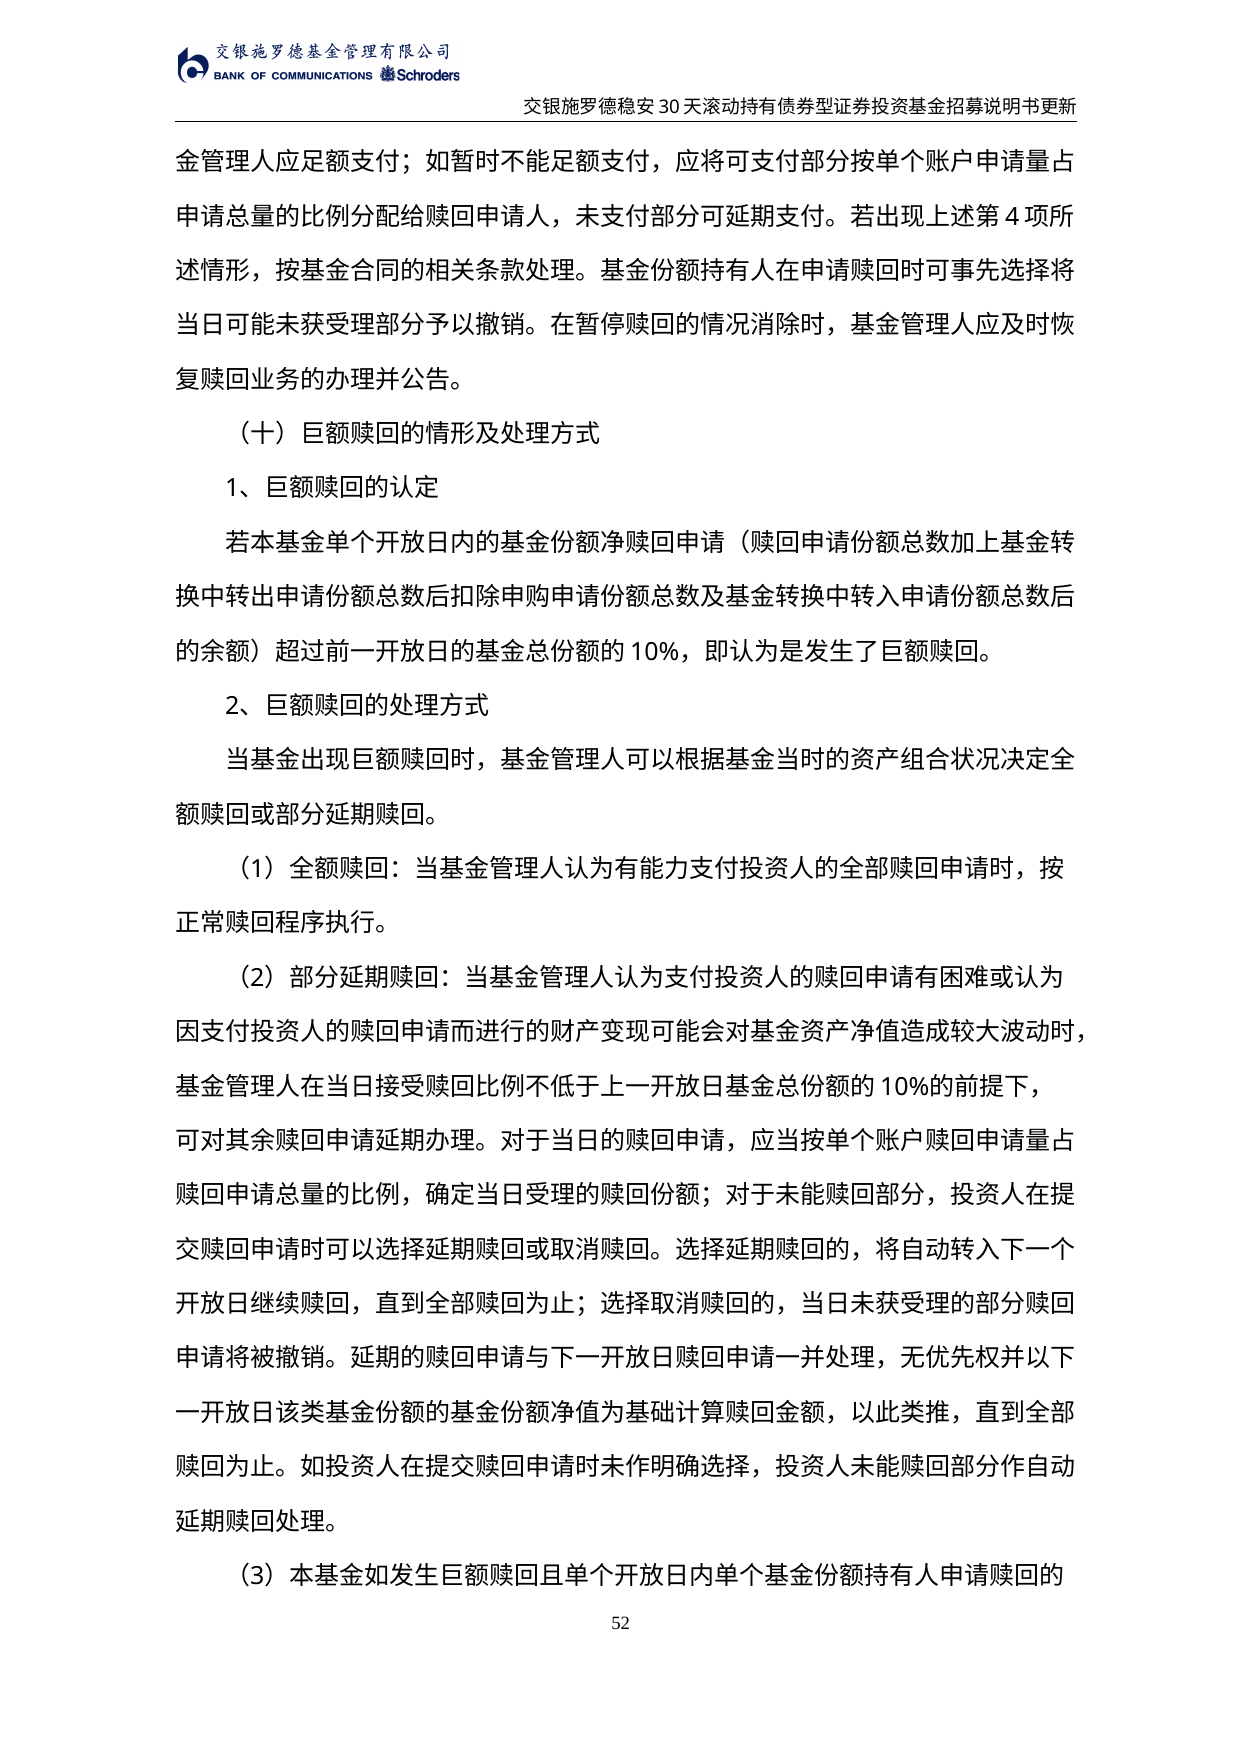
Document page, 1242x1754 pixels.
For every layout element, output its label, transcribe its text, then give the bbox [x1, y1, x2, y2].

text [175, 142, 1077, 395]
text 2、巨额赎回的处理方式 [175, 685, 1077, 722]
picture [178, 43, 460, 83]
text （1）全额赎回：当基金管理人认为有能力支付投资人的全部赎回申请时，按正常赎回程序执行。 [175, 848, 1077, 939]
text 若本基金单个开放日内的基金份额净赎回申请（赎回申请份额总数加上基金转换中转出申请份额总数后扣除申购申请份额总数及基金转换中转入申请份额总数后的余额）超过前一开放日的基金总份额的10%，即认为是发生了巨额赎回。 [175, 522, 1077, 667]
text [175, 1555, 1077, 1592]
text 1、巨额赎回的认定 [175, 468, 1077, 504]
text （十）巨额赎回的情形及处理方式 [175, 413, 1077, 450]
text （2）部分延期赎回：当基金管理人认为支付投资人的赎回申请有困难或认为因支付投资人的赎回申请而进行的财产变现可能会对基金资产净值造成较大波动时，基金管理人在当日接受赎回比例不低于上一开放日基金总份额的10%的前提下，可对其余赎回申请延期办理。对于当日的赎回申请，应当按单个账户赎回申请量占赎回申请总量的比例，确定当日受理的赎回份额；对于未能赎回部分，投资人在提交赎回申请时可以选择延期赎回或取消赎回。选择延期赎回的，将自动转入下一个开放日继续赎回，直到全部赎回为止；选择取消赎回的，当日未获受理的部分赎回申请将被撤销。延期的赎回申请与下一开放日赎回申请一并处理，无优先权并以下一开放日该类基金份额的基金份额净值为基础计算赎回金额，以此类推，直到全部赎回为止。如投资人在提交赎回申请时未作明确选择，投资人未能赎回部分作自动延期赎回处理。 [175, 957, 1077, 1537]
text 当基金出现巨额赎回时，基金管理人可以根据基金当时的资产组合状况决定全额赎回或部分延期赎回。 [175, 740, 1077, 830]
